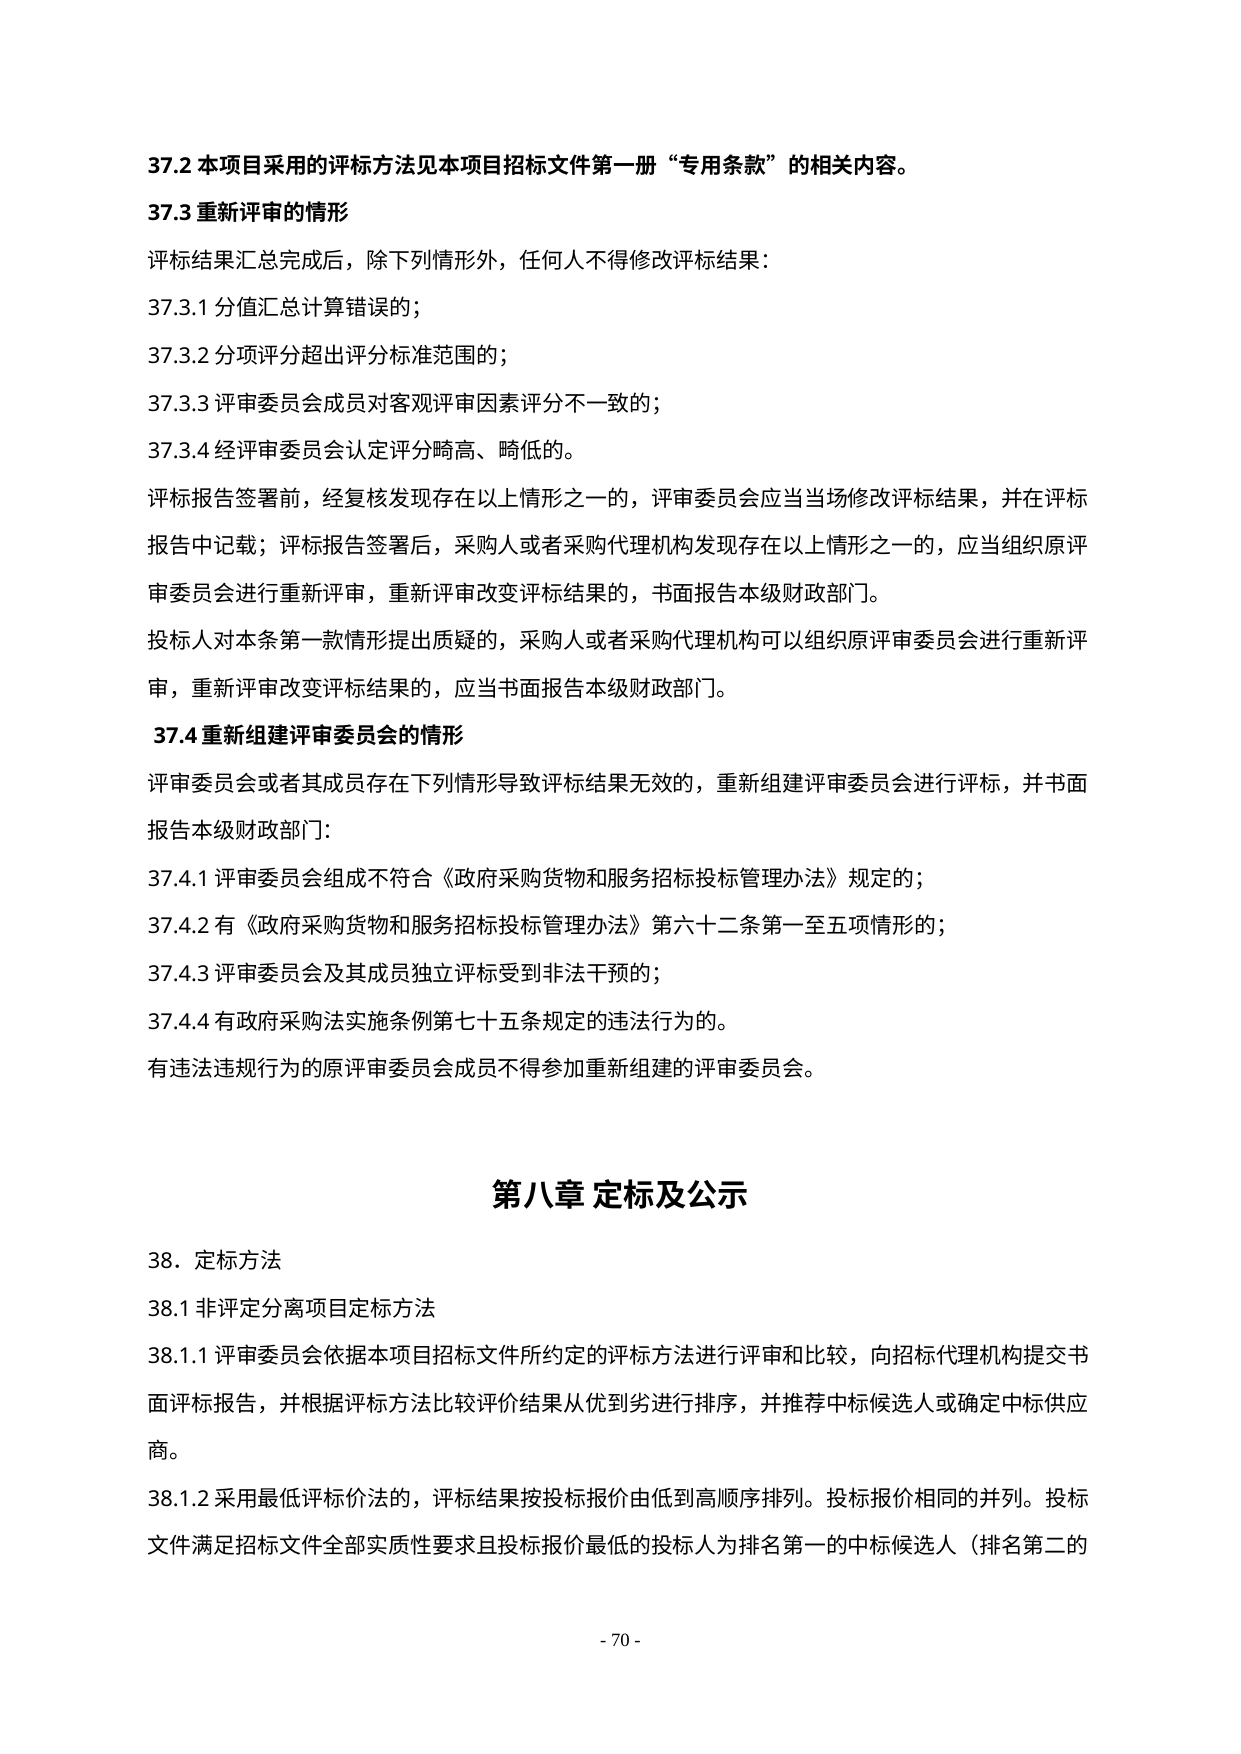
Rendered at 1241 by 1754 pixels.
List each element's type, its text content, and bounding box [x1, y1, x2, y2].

text 37.4.4有政府采购法实施条例第七十五条规定的违法行为的。 [148, 1004, 1092, 1036]
text 37.2 本项目采用的评标方法见本项目招标文件第一册“专用条款”的相关内容。 [148, 148, 1092, 179]
text 38．定标方法 [148, 1243, 1092, 1275]
text 37.4.3评审委员会及其成员独立评标受到非法干预的； [148, 956, 1092, 988]
subtitle 第八章 定标及公示 [148, 1171, 1092, 1216]
text 38.1非评定分离项目定标方法 [148, 1291, 1092, 1322]
text 37.4.1评审委员会组成不符合《政府采购货物和服务招标投标管理办法》规定的； [148, 861, 1092, 893]
text 投标人对本条第一款情形提出质疑的，采购人或者采购代理机构可以组织原评审委员会进行重新评审，重新评审改变评标结果的，应当书面报告本级财政部门。 [148, 623, 1092, 702]
text 37.3.4经评审委员会认定评分畸高、畸低的。 [148, 433, 1092, 465]
text 37.4重新组建评审委员会的情形 [148, 718, 1092, 750]
text 评标结果汇总完成后，除下列情形外，任何人不得修改评标结果： [148, 243, 1092, 274]
text 有违法违规行为的原评审委员会成员不得参加重新组建的评审委员会。 [148, 1051, 1092, 1083]
text 评审委员会或者其成员存在下列情形导致评标结果无效的，重新组建评审委员会进行评标，并书面报告本级财政部门： [148, 766, 1092, 845]
text 37.4.2有《政府采购货物和服务招标投标管理办法》第六十二条第一至五项情形的； [148, 908, 1092, 940]
text 37.3.1分值汇总计算错误的； [148, 290, 1092, 322]
text 评标报告签署前，经复核发现存在以上情形之一的，评审委员会应当当场修改评标结果，并在评标报告中记载；评标报告签署后，采购人或者采购代理机构发现存在以上情形之一的，应当组织原评审委员会进行重新评审，重新评审改变评标结果的，书面报告本级财政部门。 [148, 481, 1092, 607]
text 37.3.2分项评分超出评分标准范围的； [148, 338, 1092, 370]
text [148, 1481, 1092, 1560]
text 37.3.3评审委员会成员对客观评审因素评分不一致的； [148, 386, 1092, 417]
text 37.3重新评审的情形 [148, 195, 1092, 227]
text 38.1.1评审委员会依据本项目招标文件所约定的评标方法进行评审和比较，向招标代理机构提交书面评标报告，并根据评标方法比较评价结果从优到劣进行排序，并推荐中标候选人或确定中标供应商。 [148, 1338, 1092, 1465]
